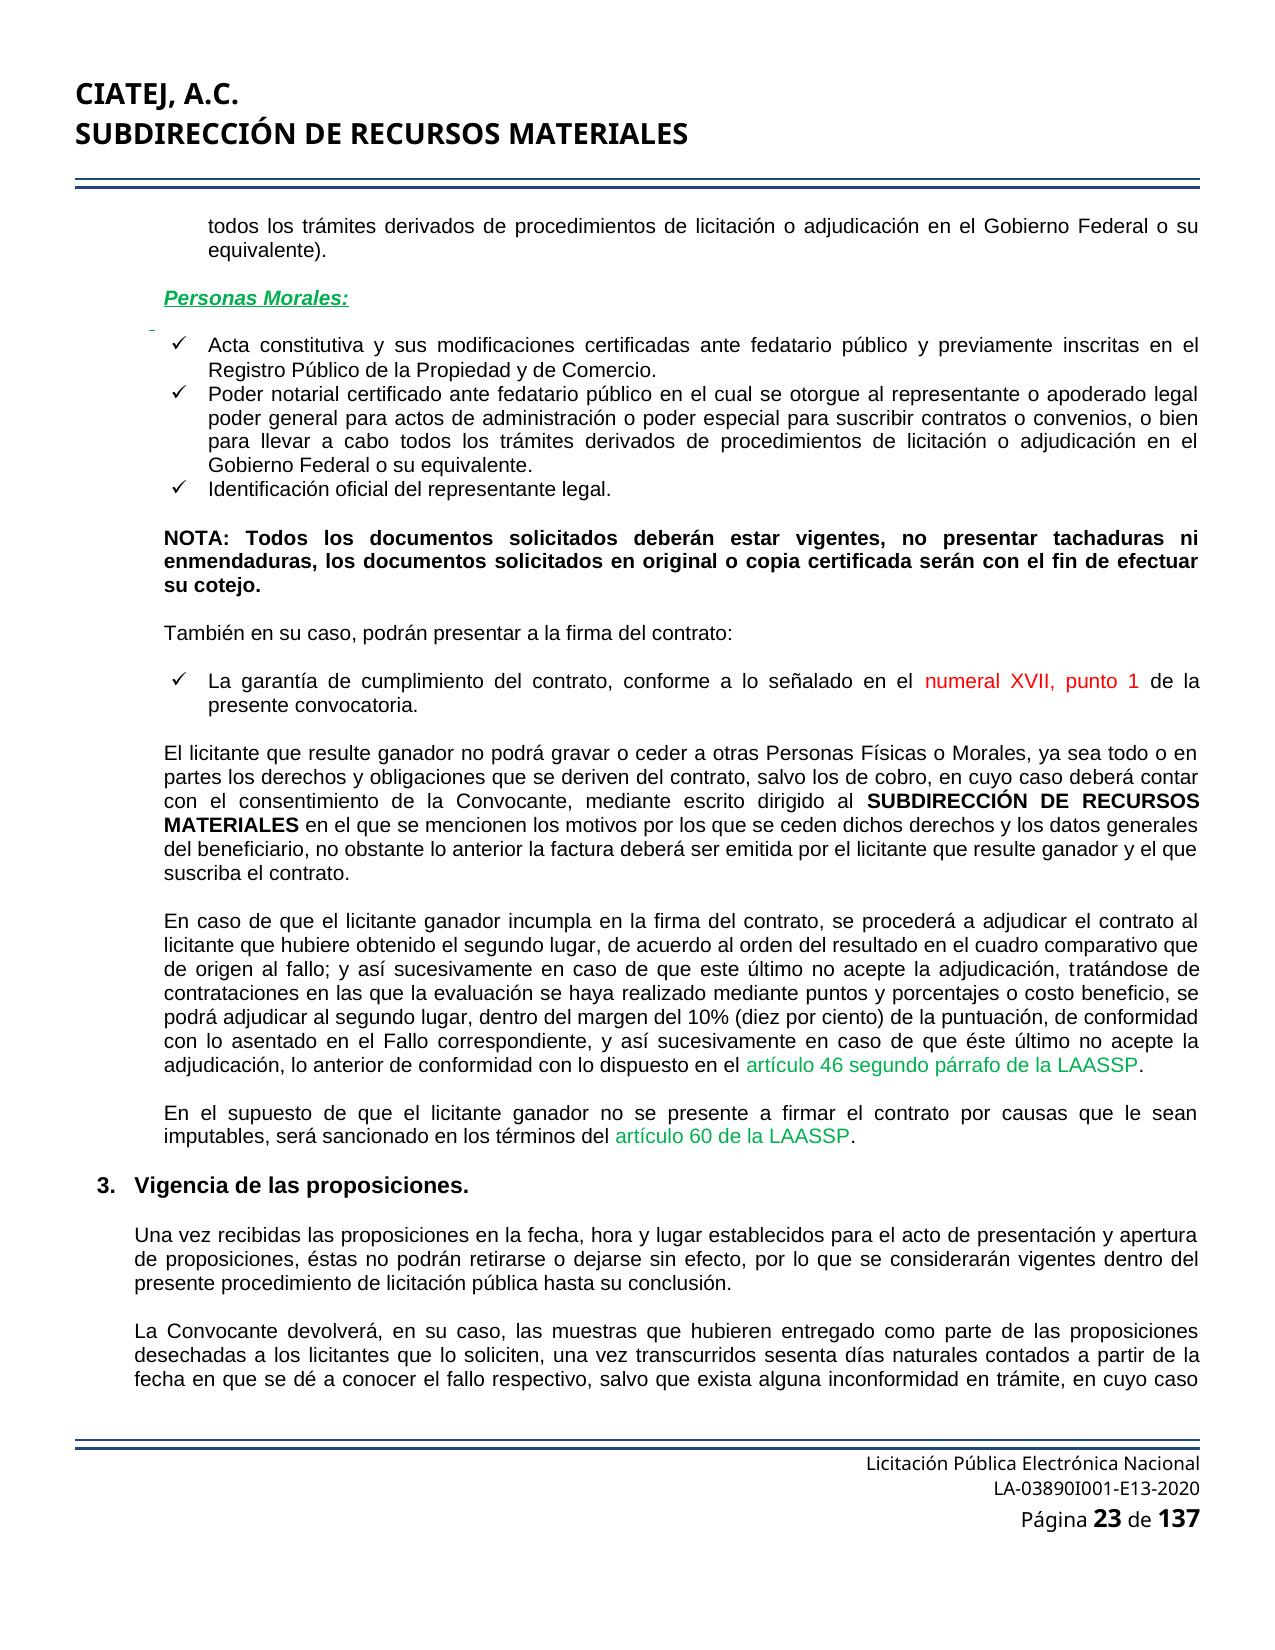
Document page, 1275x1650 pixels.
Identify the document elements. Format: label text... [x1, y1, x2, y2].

list En el supuesto de que el licitante ganador no se presente a firmar el contrato por causas que le sean imputables, será sancionado en los términos del artículo 60 de la LAASSP. [164, 1100, 1200, 1148]
list Vigencia de las proposiciones. [97, 1172, 1200, 1199]
list Personas Morales: [164, 285, 1200, 309]
list El licitante que resulte ganador no podrá gravar o ceder a otras Personas Físicas o Morales, ya sea todo o en partes los derechos y obligaciones que se deriven del contrato, salvo los de cobro, en cuyo caso deberá contar con el consentimiento de la Convocante, mediante escrito dirigido al SUBDIRECCIÓN DE RECURSOS MATERIALES en el que se mencionen los motivos por los que se ceden dichos derechos y los datos generales del beneficiario, no obstante lo anterior la factura deberá ser emitida por el licitante que resulte ganador y el que suscriba el contrato. [164, 741, 1200, 885]
list La garantía de cumplimiento del contrato, conforme a lo señalado en el numeral XVII, punto 1 de la presente convocatoria. [170, 669, 1200, 717]
list En caso de que el licitante ganador incumpla en la firma del contrato, se procederá a adjudicar el contrato al licitante que hubiere obtenido el segundo lugar, de acuerdo al orden del resultado en el cuadro comparativo que de origen al fallo; y así sucesivamente en caso de que este último no acepte la adjudicación, tratándose de contrataciones en las que la evaluación se haya realizado mediante puntos y porcentajes o costo beneficio, se podrá adjudicar al segundo lugar, dentro del margen del 10% (diez por ciento) de la puntuación, de conformidad con lo asentado en el Fallo correspondiente, y así sucesivamente en caso de que éste último no acepte la adjudicación, lo anterior de conformidad con lo dispuesto en el artículo 46 segundo párrafo de la LAASSP. [164, 909, 1200, 1076]
list Poder notarial certificado ante fedatario público en el cual se otorgue al representante o apoderado legal poder general para actos de administración o poder especial para suscribir contratos o convenios, o bien para llevar a cabo todos los trámites derivados de procedimientos de licitación o adjudicación en el Gobierno Federal o su equivalente. [170, 381, 1200, 477]
list NOTA: Todos los documentos solicitados deberán estar vigentes, no presentar tachaduras ni enmendaduras, los documentos solicitados en original o copia certificada serán con el fin de efectuar su cotejo. [164, 525, 1200, 597]
list También en su caso, podrán presentar a la firma del contrato: [164, 621, 1200, 645]
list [134, 1318, 1200, 1390]
list Identificación oficial del representante legal. [170, 477, 1200, 501]
list Una vez recibidas las proposiciones en la fecha, hora y lugar establecidos para el acto de presentación y apertura de proposiciones, éstas no podrán retirarse o dejarse sin efecto, por lo que se considerarán vigentes dentro del presente procedimiento de licitación pública hasta su conclusión. [134, 1223, 1200, 1294]
list Acta constitutiva y sus modificaciones certificadas ante fedatario público y previamente inscritas en el Registro Público de la Propiedad y de Comercio. [170, 333, 1200, 381]
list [170, 213, 1200, 261]
